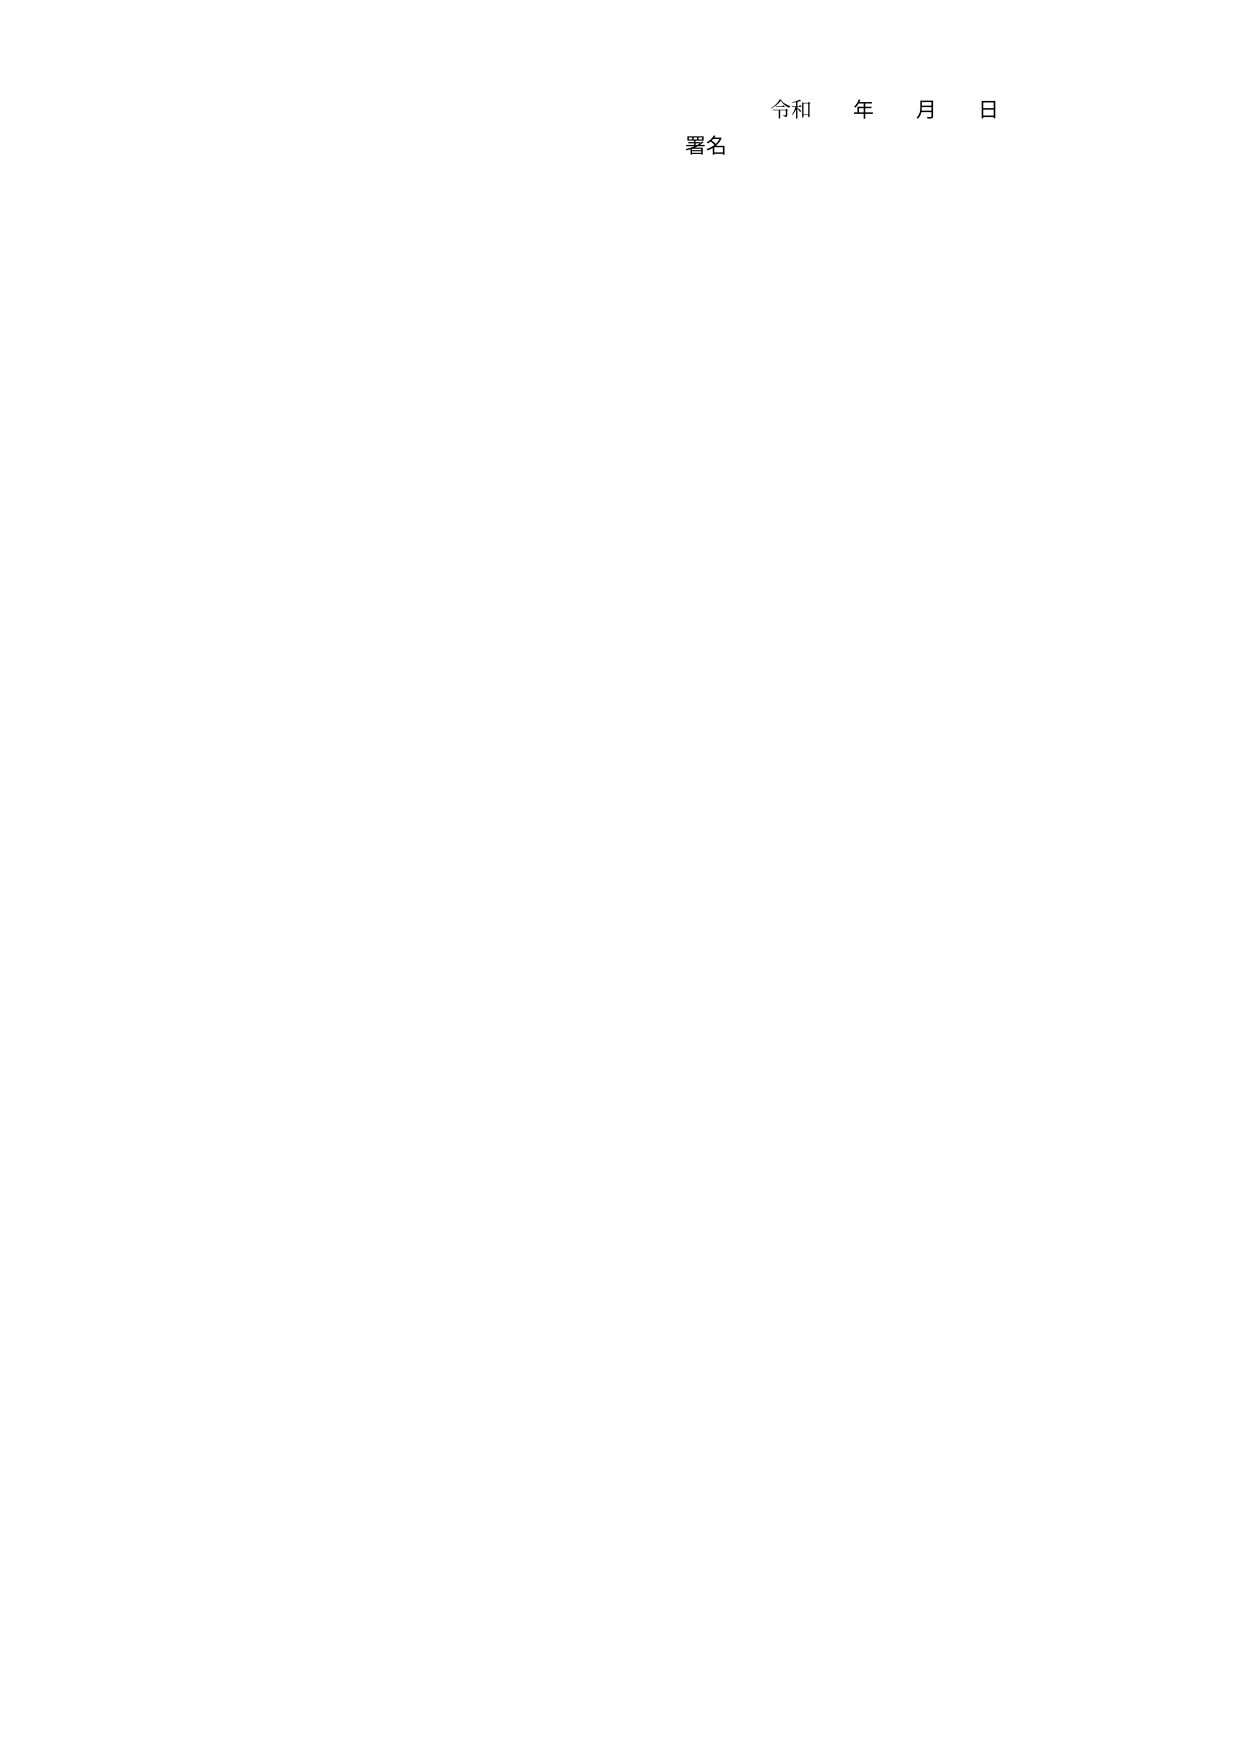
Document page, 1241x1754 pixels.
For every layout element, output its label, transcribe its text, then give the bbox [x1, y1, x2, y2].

text 令和 年 月 日 [211, 94, 1076, 124]
text 署名 [593, 131, 819, 160]
